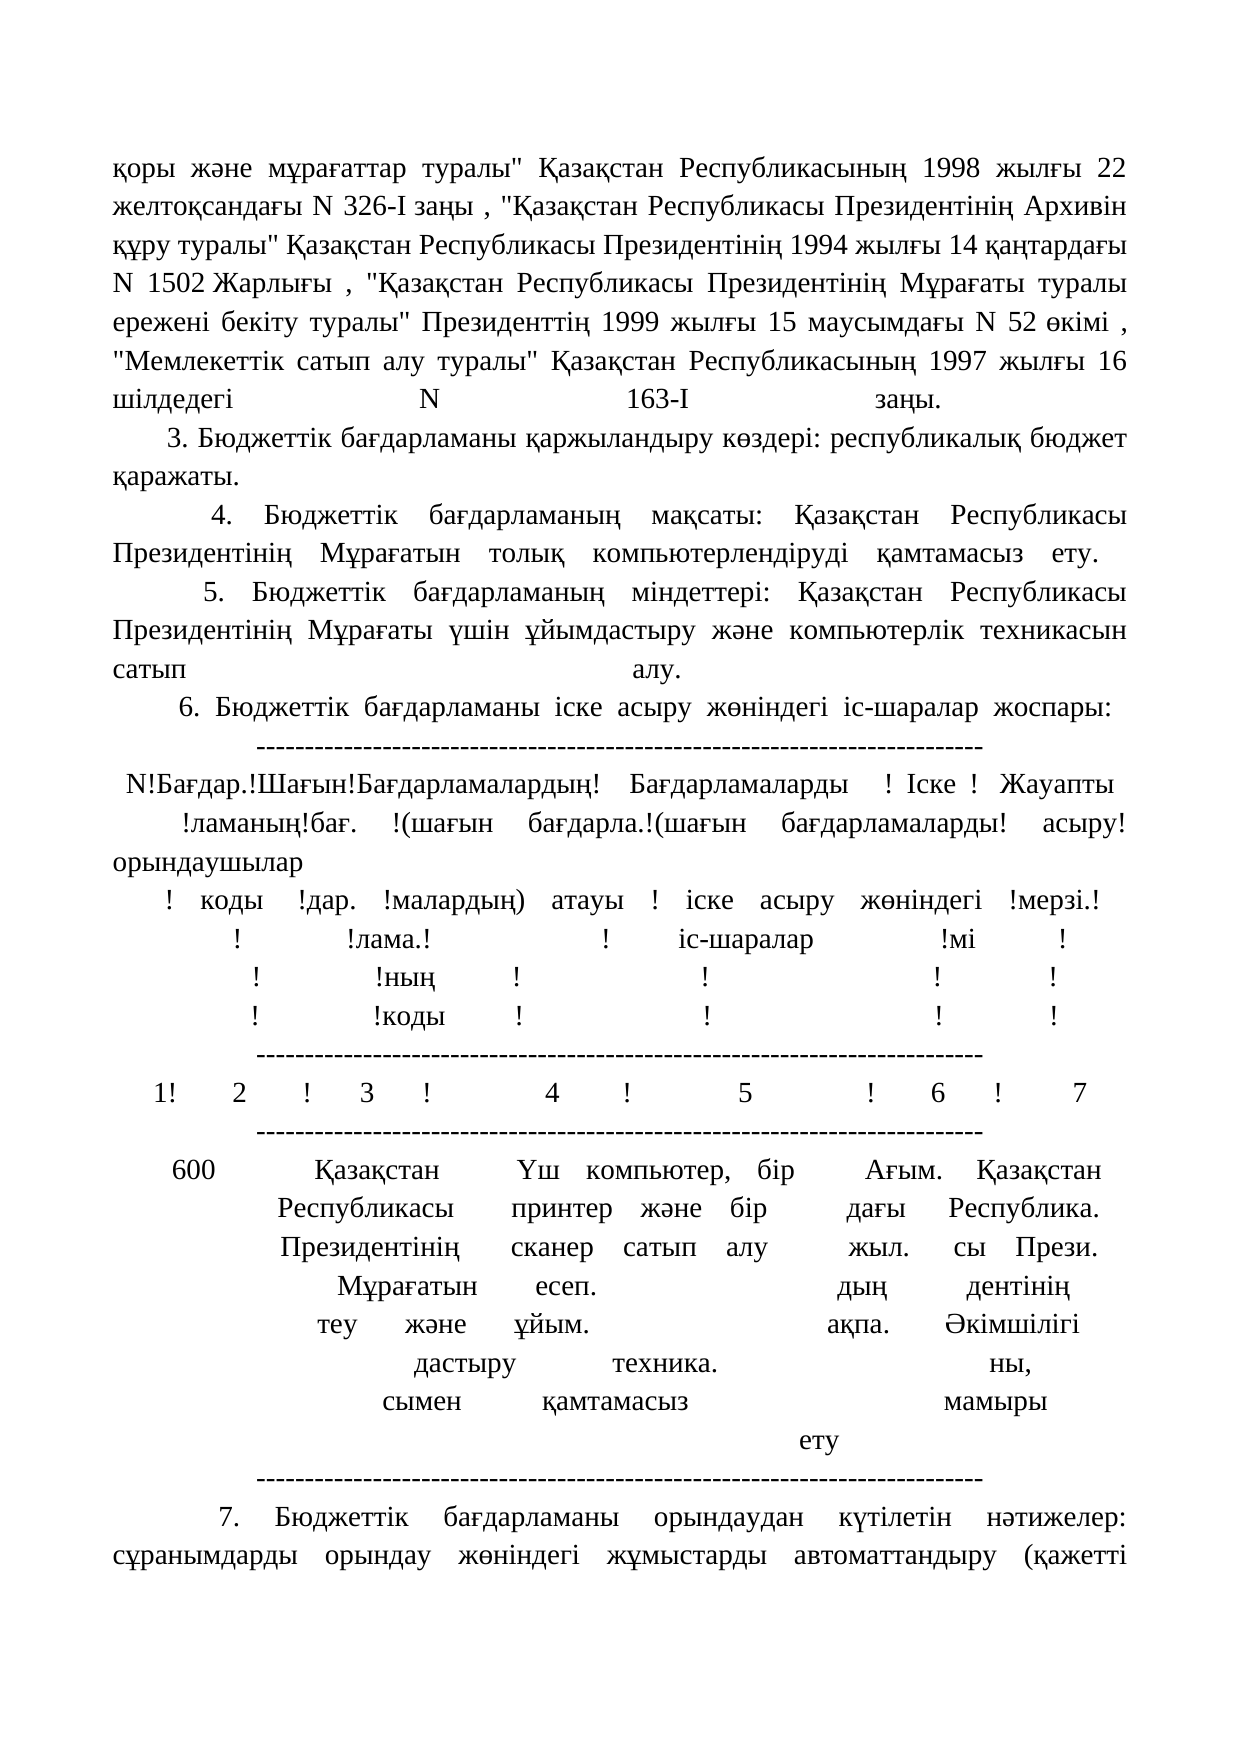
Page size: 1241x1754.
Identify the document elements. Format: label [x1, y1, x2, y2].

text [112, 150, 1128, 1571]
